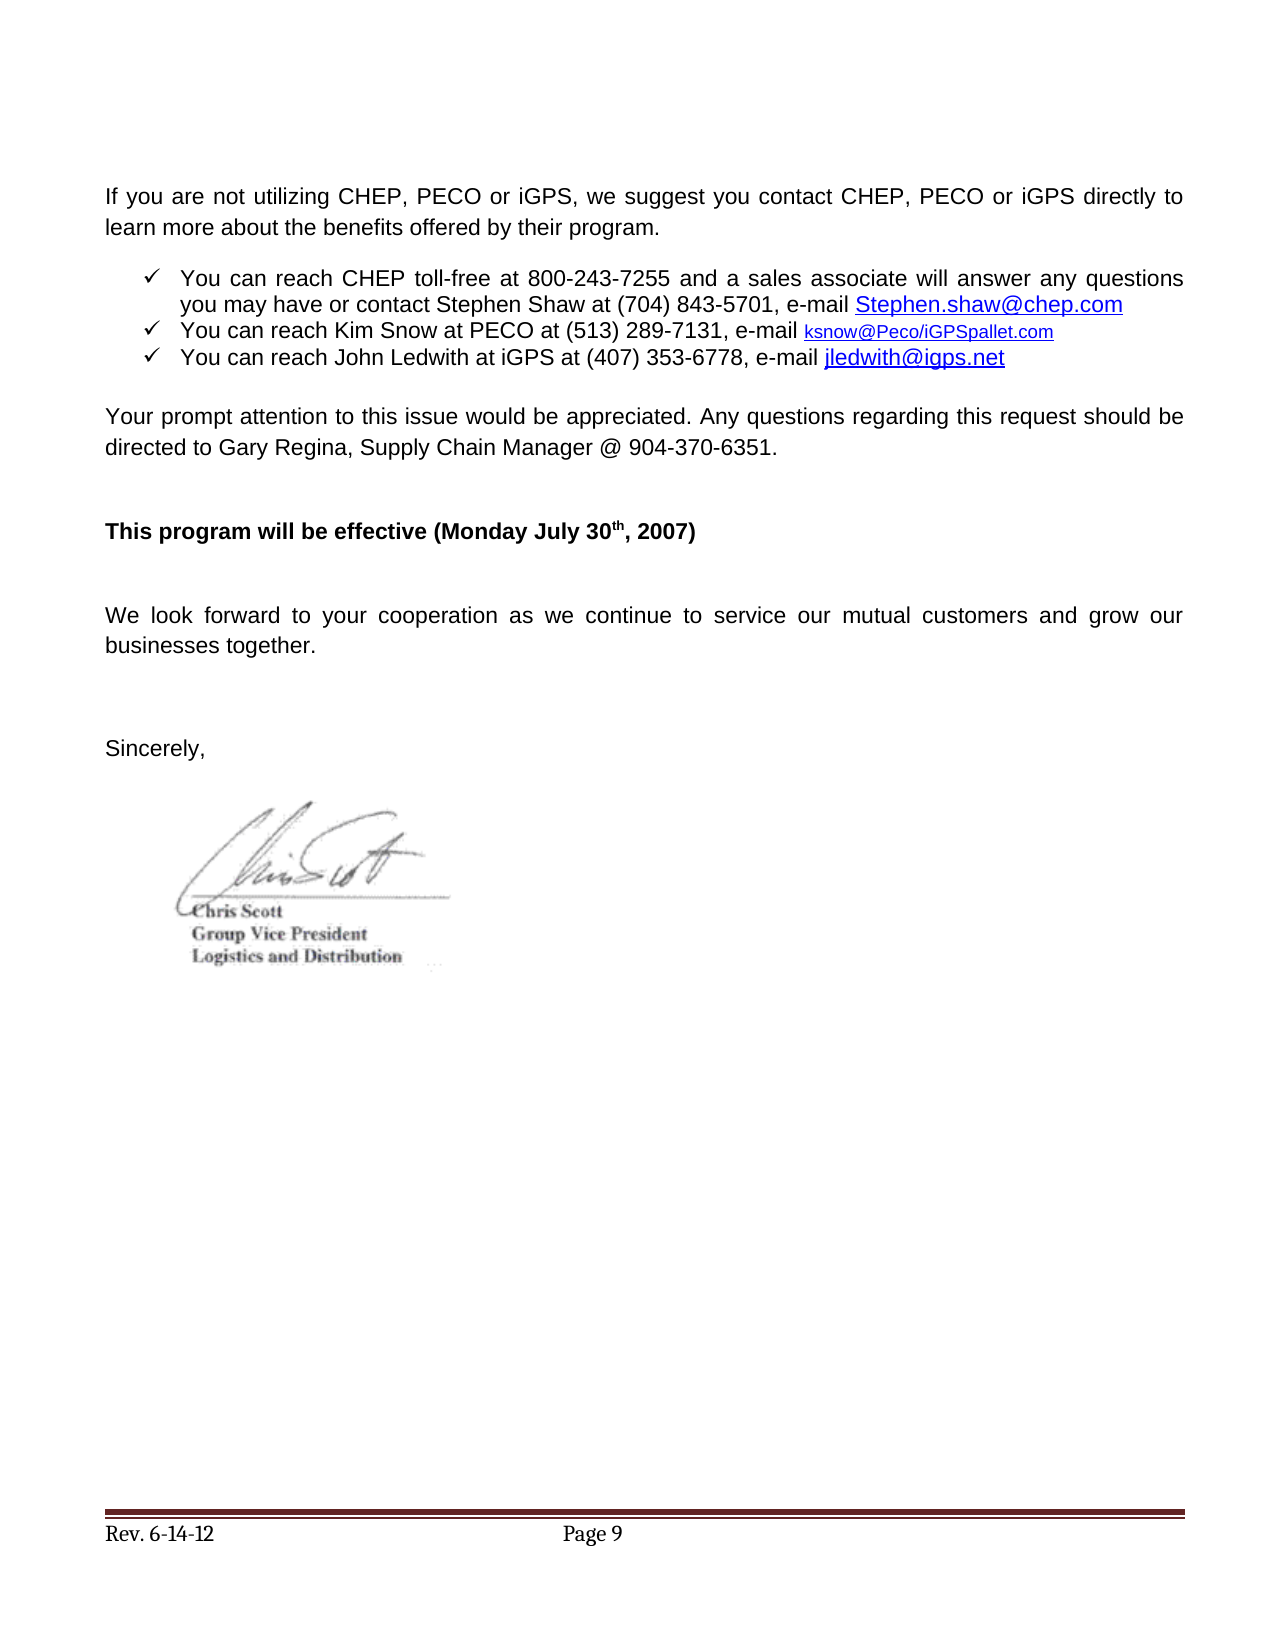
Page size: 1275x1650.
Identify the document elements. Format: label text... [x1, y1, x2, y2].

picture [105, 785, 473, 991]
list You can reach CHEP toll-free at 800-243-7255 and a sales associate will answer any questions you may have or contact Stephen Shaw at (704) 843-5701, e-mail Stephen.shaw@chep.com [142, 264, 1185, 317]
list You can reach John Ledwith at iGPS at (407) 353-6778, e-mail jledwith@igps.net [142, 344, 1185, 370]
list You can reach Kim Snow at PECO at (513) 289-7131, e-mail ksnow@Peco/iGPSpallet.com [142, 317, 1185, 344]
text Your prompt attention to this issue would be appreciated. Any questions regarding this request should be directed to Gary Regina, Supply Chain Manager @ 904-370-6351. [105, 403, 1185, 460]
text Sincerely, [105, 734, 1185, 761]
text This program will be effective (Monday July 30th, 2007) [105, 518, 1185, 544]
text If you are not utilizing CHEP, PECO or iGPS, we suggest you contact CHEP, PECO or iGPS directly to learn more about the benefits offered by their program. [105, 183, 1185, 240]
text We look forward to your cooperation as we continue to service our mutual customers and grow our businesses together. [105, 602, 1185, 659]
